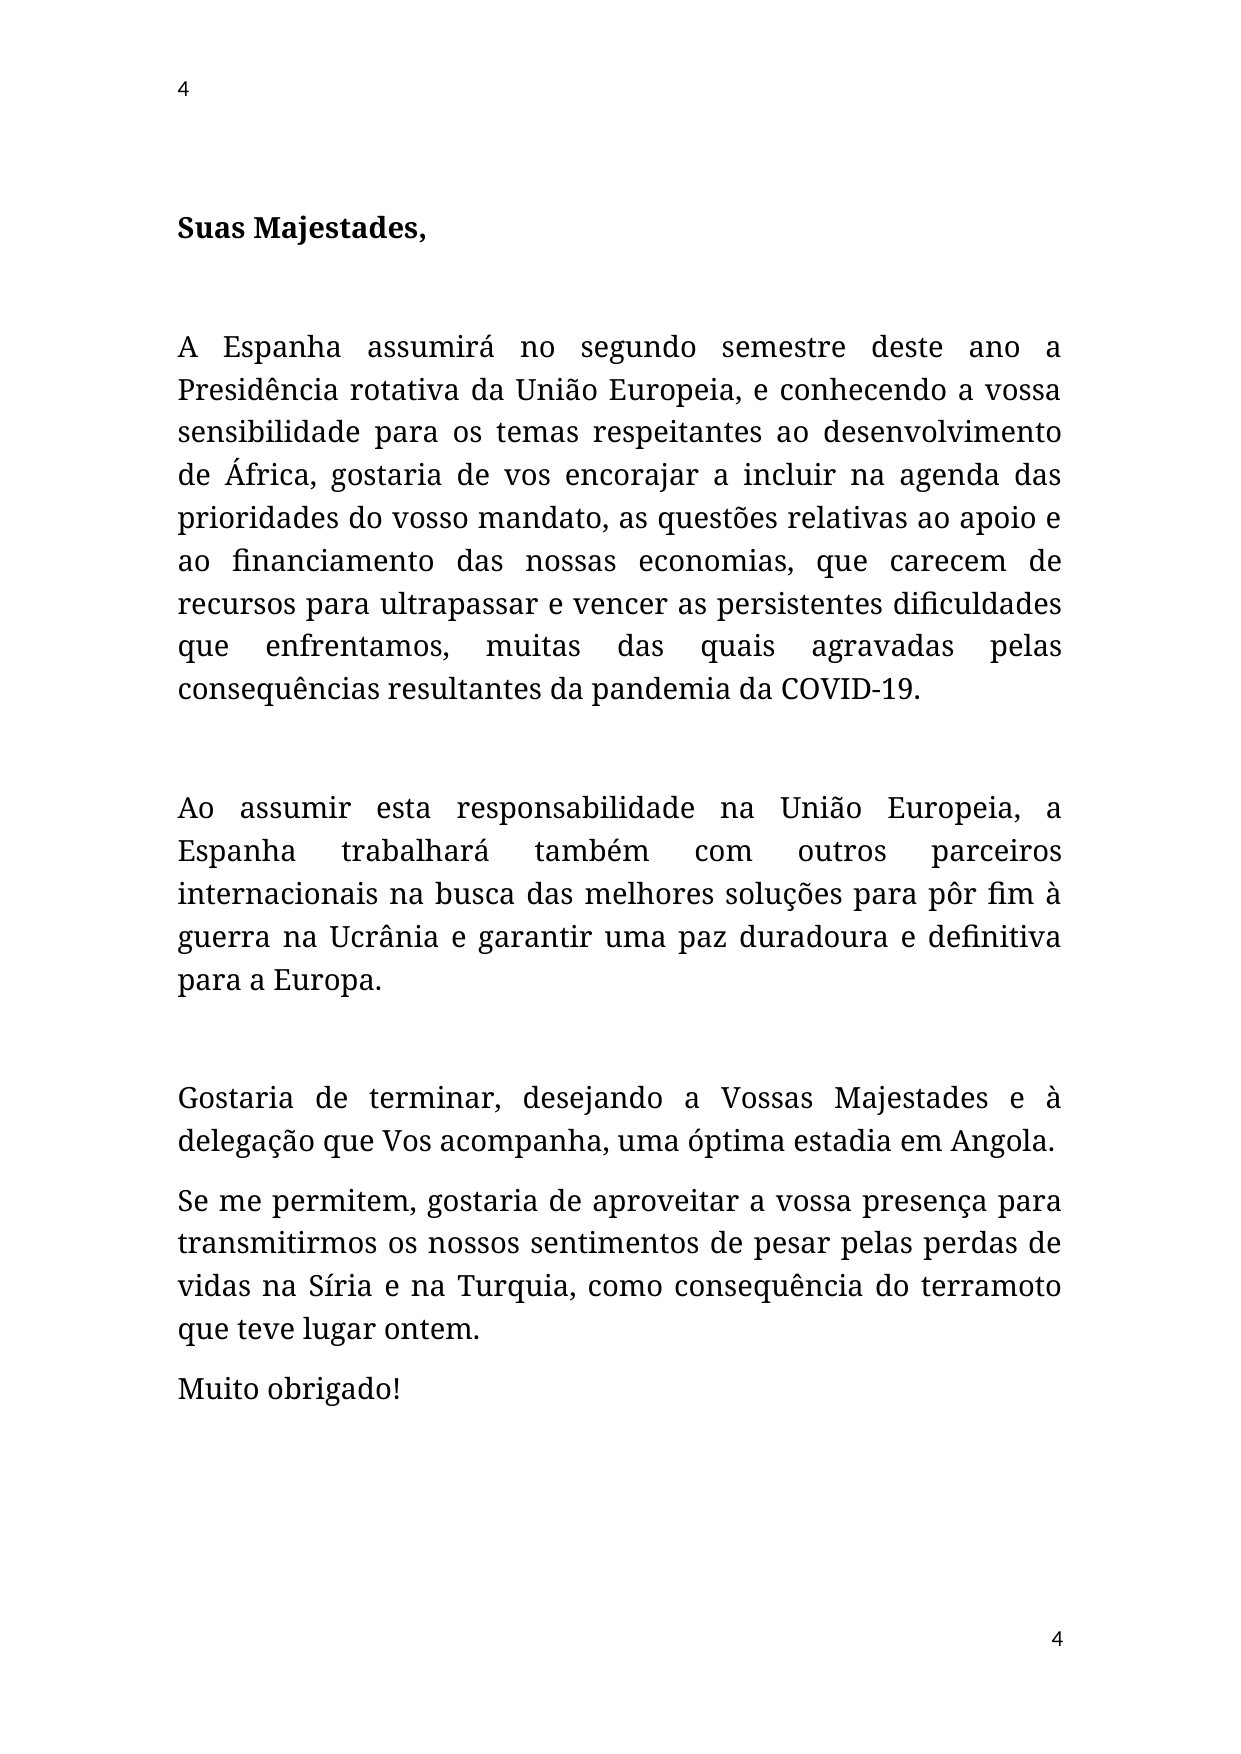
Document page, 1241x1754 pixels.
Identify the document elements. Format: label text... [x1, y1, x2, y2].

text Se me permitem, gostaria de aproveitar a vossa presença para transmitirmos os nossos sentimentos de pesar pelas perdas de vidas na Síria e na Turquia, como consequência do terramoto que teve lugar ontem. [177, 1180, 1063, 1348]
text Suas Majestades, [177, 207, 1063, 247]
text Muito obrigado! [177, 1368, 1063, 1408]
text Ao assumir esta responsabilidade na União Europeia, a Espanha trabalhará também com outros parceiros internacionais na busca das melhores soluções para pôr fim à guerra na Ucrânia e garantir uma paz duradoura e definitiva para a Europa. [177, 787, 1063, 998]
text Gostaria de terminar, desejando a Vossas Majestades e à delegação que Vos acompanha, uma óptima estadia em Angola. [177, 1078, 1063, 1160]
text A Espanha assumirá no segundo semestre deste ano a Presidência rotativa da União Europeia, e conhecendo a vossa sensibilidade para os temas respeitantes ao desenvolvimento de África, gostaria de vos encorajar a incluir na agenda das prioridades do vosso mandato, as questões relativas ao apoio e ao financiamento das nossas economias, que carecem de recursos para ultrapassar e vencer as persistentes dificuldades que enfrentamos, muitas das quais agravadas pelas consequências resultantes da pandemia da COVID-19. [177, 326, 1063, 708]
